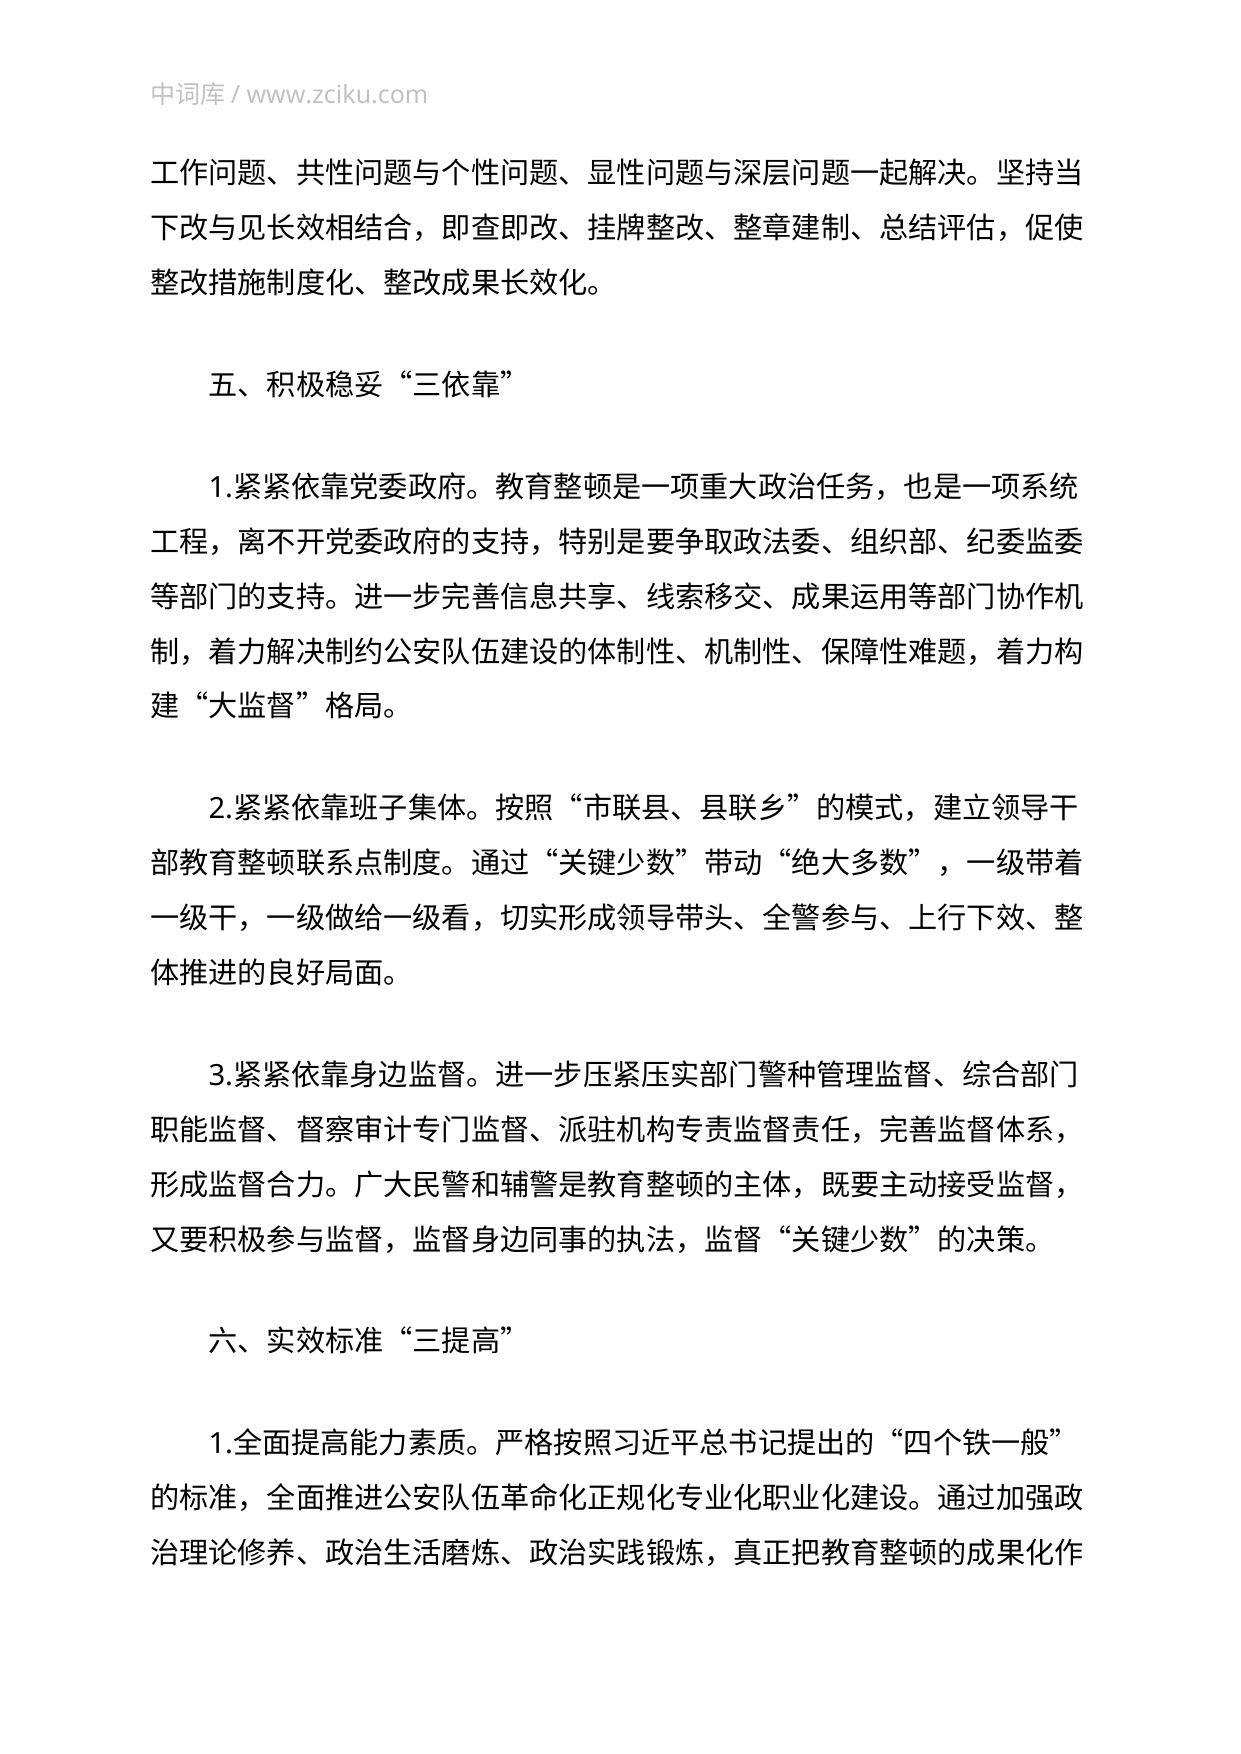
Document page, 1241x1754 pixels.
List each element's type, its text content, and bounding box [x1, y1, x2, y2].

text 六、实效标准“三提高” [150, 1318, 1090, 1360]
text 3.紧紧依靠身边监督。进一步压紧压实部门警种管理监督、综合部门职能监督、督察审计专门监督、派驻机构专责监督责任，完善监督体系，形成监督合力。广大民警和辅警是教育整顿的主体，既要主动接受监督，又要积极参与监督，监督身边同事的执法，监督“关键少数”的决策。 [150, 1051, 1090, 1258]
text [150, 1420, 1090, 1572]
text 1.紧紧依靠党委政府。教育整顿是一项重大政治任务，也是一项系统工程，离不开党委政府的支持，特别是要争取政法委、组织部、纪委监委等部门的支持。进一步完善信息共享、线索移交、成果运用等部门协作机制，着力解决制约公安队伍建设的体制性、机制性、保障性难题，着力构建“大监督”格局。 [150, 463, 1090, 725]
text 五、积极稳妥“三依靠” [150, 362, 1090, 404]
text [150, 150, 1090, 302]
text 2.紧紧依靠班子集体。按照“市联县、县联乡”的模式，建立领导干部教育整顿联系点制度。通过“关键少数”带动“绝大多数”，一级带着一级干，一级做给一级看，切实形成领导带头、全警参与、上行下效、整体推进的良好局面。 [150, 785, 1090, 992]
